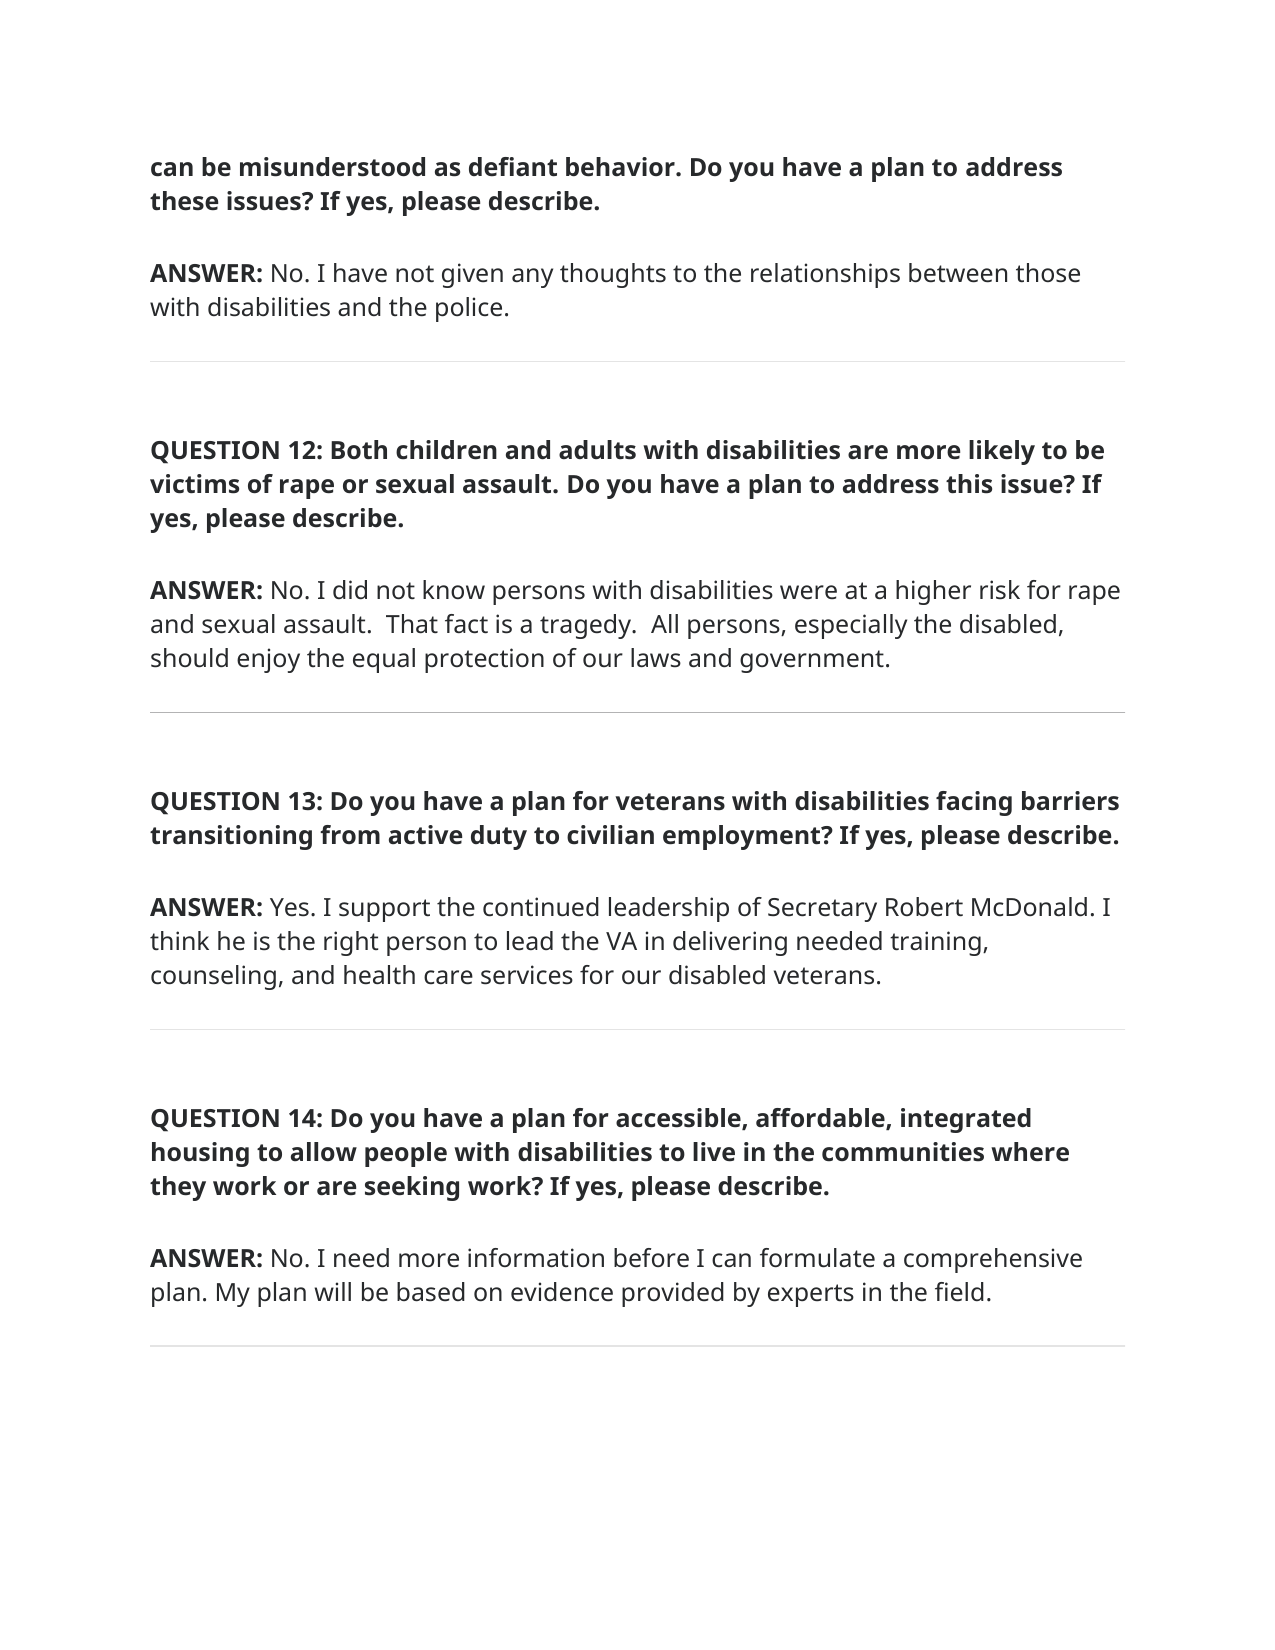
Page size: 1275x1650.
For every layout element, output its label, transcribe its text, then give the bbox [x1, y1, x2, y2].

text ANSWER: No. I did not know persons with disabilities were at a higher risk for rape and sexual assault. That fact is a tragedy. All persons, especially the disabled, should enjoy the equal protection of our laws and government. [150, 572, 1125, 675]
text ANSWER: No. I have not given any thoughts to the relationships between those with disabilities and the police. [150, 256, 1125, 324]
text ANSWER: No. I need more information before I can formulate a comprehensive plan. My plan will be based on evidence provided by experts in the field. [150, 1240, 1125, 1308]
text QUESTION 12: Both children and adults with disabilities are more likely to be victims of rape or sexual assault. Do you have a plan to address this issue? If yes, please describe. [150, 433, 1125, 535]
text QUESTION 13: Do you have a plan for veterans with disabilities facing barriers transitioning from active duty to civilian employment? If yes, please describe. [150, 784, 1125, 852]
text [150, 150, 1125, 218]
text QUESTION 14: Do you have a plan for accessible, affordable, integrated housing to allow people with disabilities to live in the communities where they work or are seeking work? If yes, please describe. [150, 1101, 1125, 1203]
text ANSWER: Yes. I support the continued leadership of Secretary Robert McDonald. I think he is the right person to lead the VA in delivering needed training, counseling, and health care services for our disabled veterans. [150, 889, 1125, 992]
